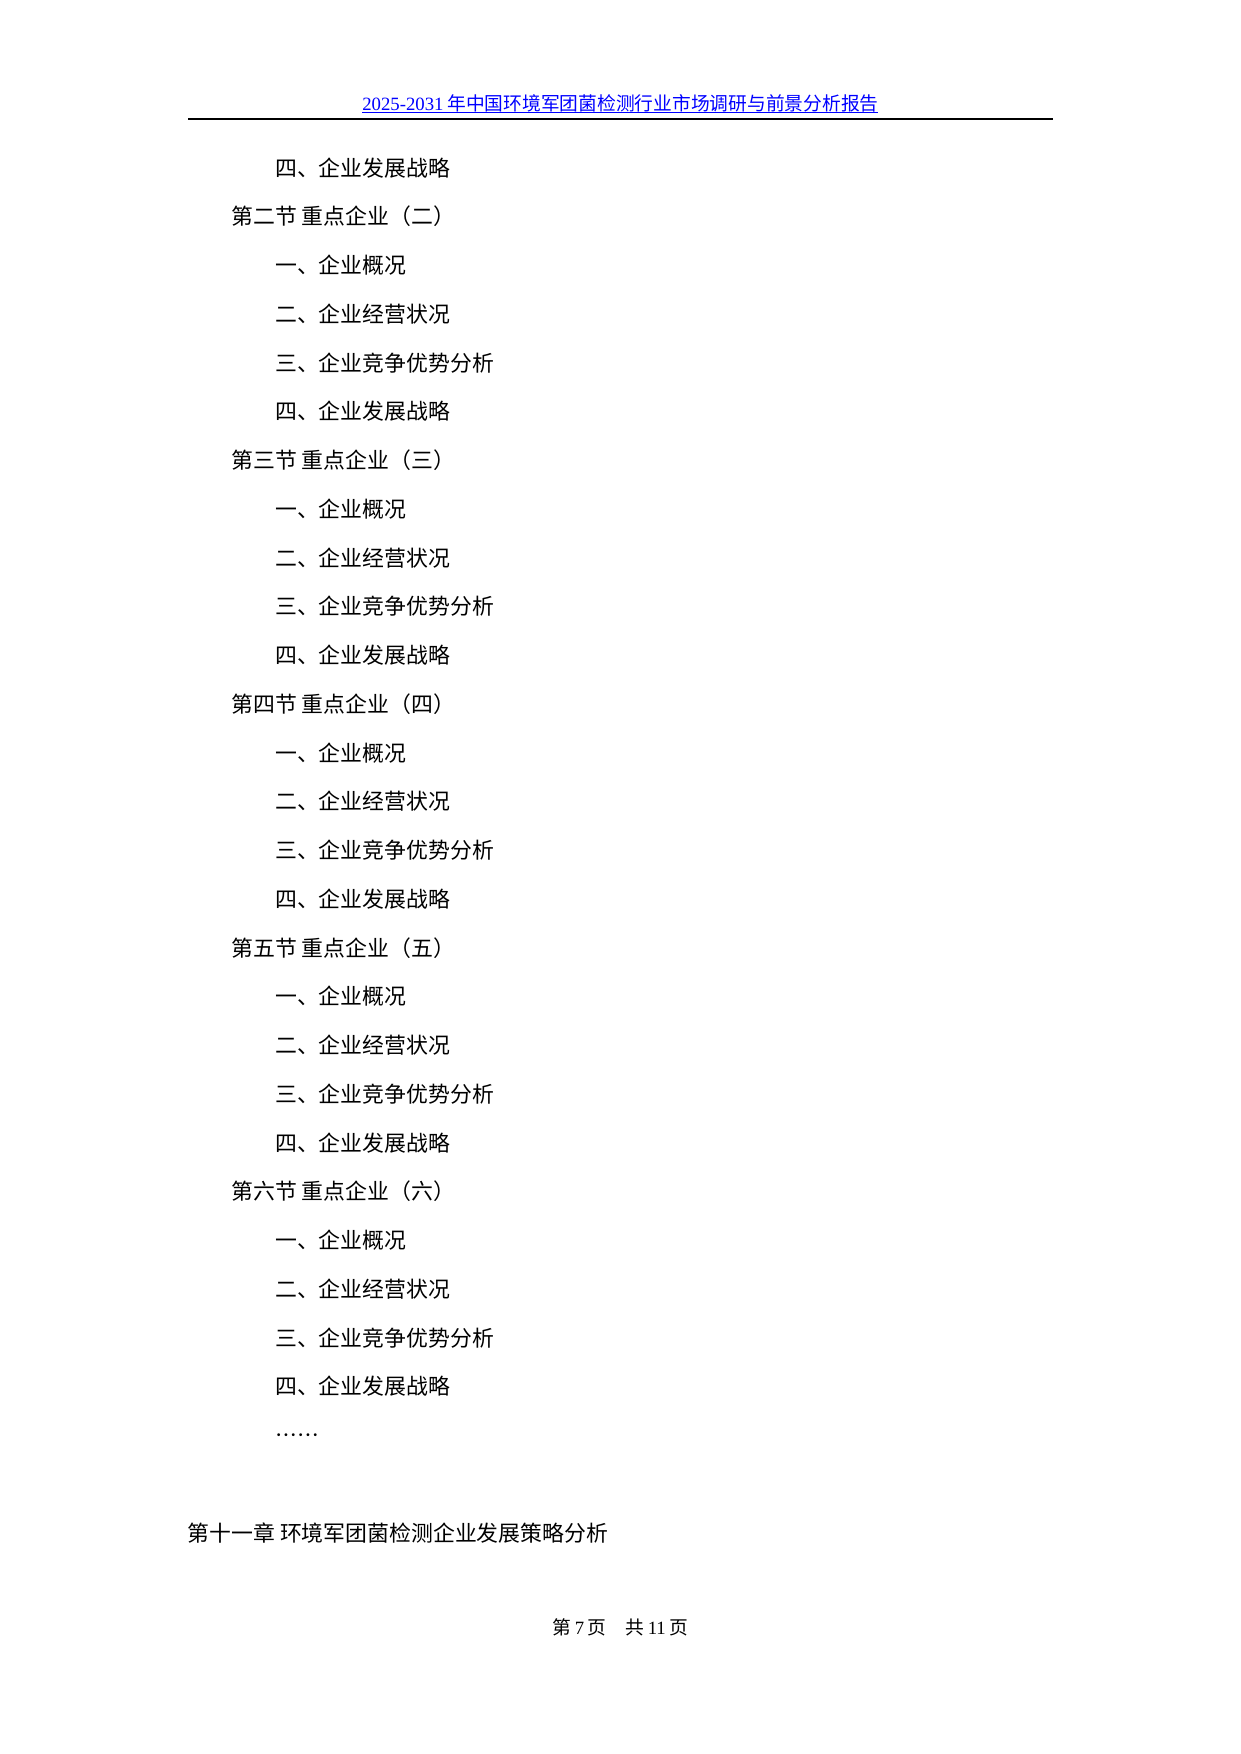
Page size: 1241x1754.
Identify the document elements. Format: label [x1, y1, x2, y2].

text [187, 150, 1053, 1548]
